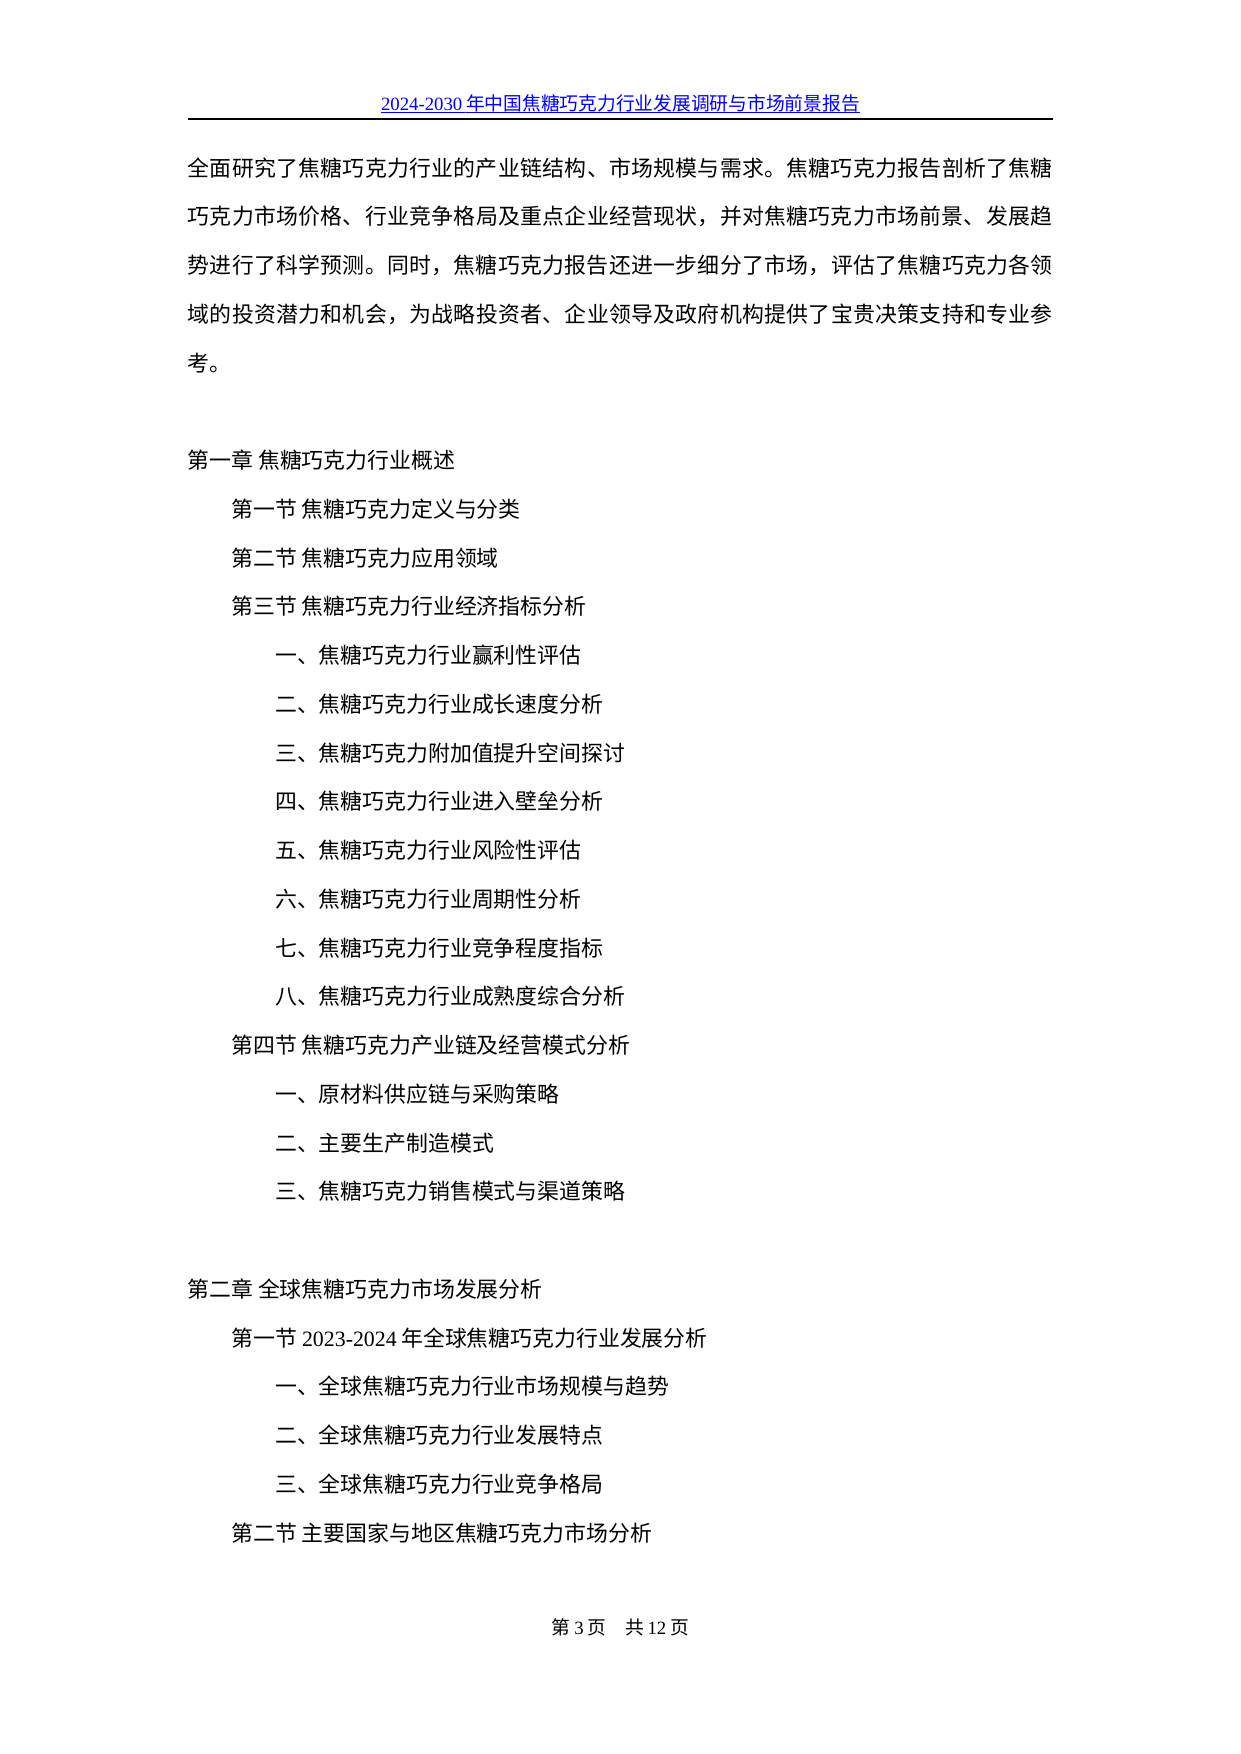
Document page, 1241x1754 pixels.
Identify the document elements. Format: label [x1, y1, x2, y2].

text [187, 150, 1053, 1548]
